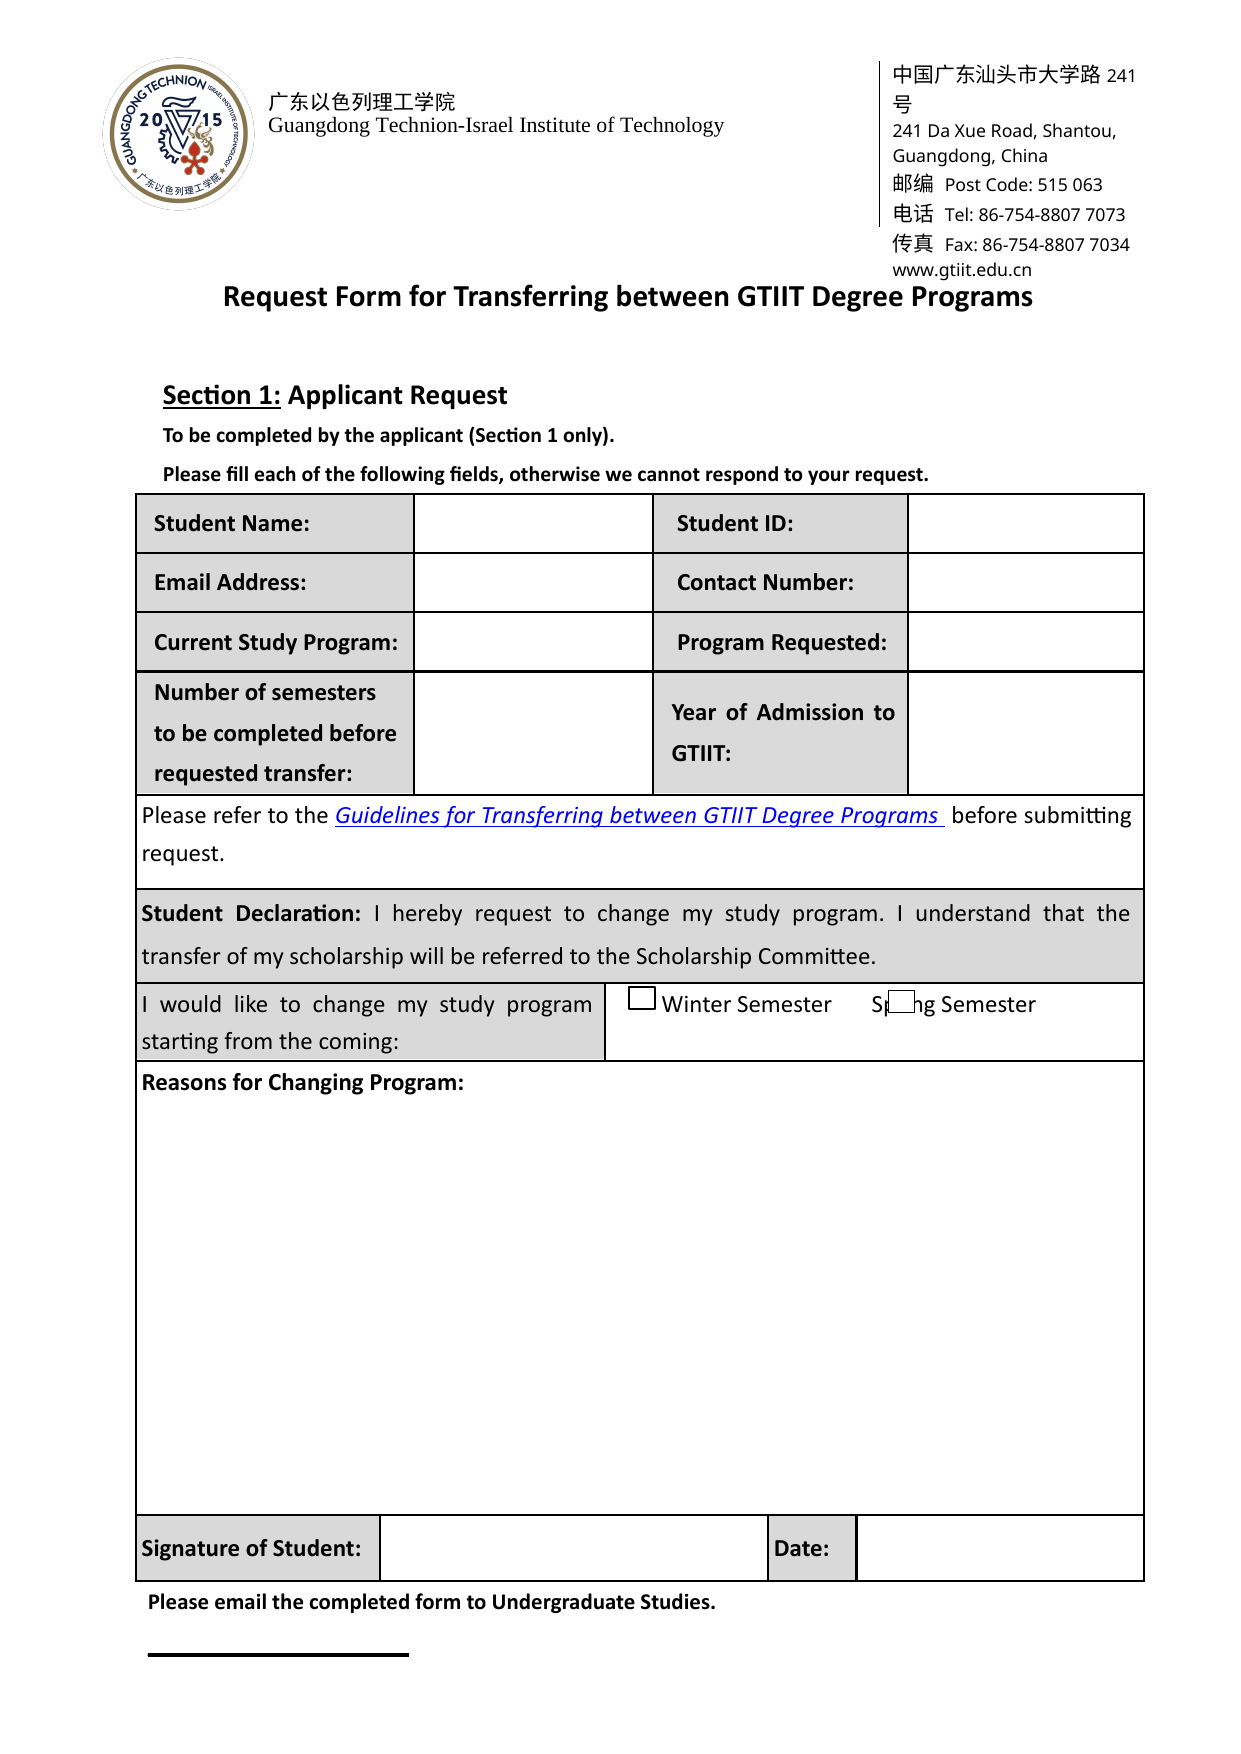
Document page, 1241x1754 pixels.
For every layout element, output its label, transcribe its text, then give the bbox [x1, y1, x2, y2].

text __________________ [148, 1622, 1092, 1659]
table_cell [415, 613, 652, 670]
table_cell [381, 1516, 767, 1580]
table_cell [415, 554, 652, 611]
text To be completed by the applicant (Section 1 only). [163, 416, 1092, 453]
table_cell Date: [769, 1516, 855, 1580]
table_cell [909, 613, 1143, 670]
text Please email the completed form to Undergraduate Studies. [148, 1582, 1092, 1620]
table_cell [909, 554, 1143, 611]
table_cell Email Address: [137, 554, 413, 611]
table_cell Winter Semester Spring Semester [606, 984, 1143, 1059]
table_cell [415, 673, 652, 793]
table_cell I would like to change my study program starting from the coming: [137, 984, 604, 1059]
text Request Form for Transferring between GTIIT Degree Programs [164, 258, 1092, 333]
table_cell [909, 673, 1143, 793]
table_cell Signature of Student: [137, 1516, 379, 1580]
table_header Student ID: [654, 495, 907, 552]
table_cell Contact Number: [654, 554, 907, 611]
table_cell Number of semesters to be completed before requested transfer: [137, 673, 413, 793]
table_cell [858, 1516, 1143, 1580]
table_cell Student Declaration: I hereby request to change my study program. I understand that the transfer of my scholarship will be referred to the Scholarship Committee. [137, 890, 1143, 982]
picture [100, 55, 257, 213]
table_cell Program Requested: [654, 613, 907, 670]
table_header [909, 495, 1143, 552]
text Please fill each of the following fields, otherwise we cannot respond to your request. [163, 454, 1092, 492]
text Section 1: Applicant Request [163, 376, 1092, 413]
table_cell Year of Admission to GTIIT: [654, 673, 907, 793]
table_cell Please refer to the Guidelines for Transferring between GTIIT Degree Programs before submitting request. [137, 796, 1143, 888]
table_cell Current Study Program: [137, 613, 413, 670]
table_header [415, 495, 652, 552]
table_cell Reasons for Changing Program: [137, 1062, 1143, 1514]
table_header Student Name: [137, 495, 413, 552]
